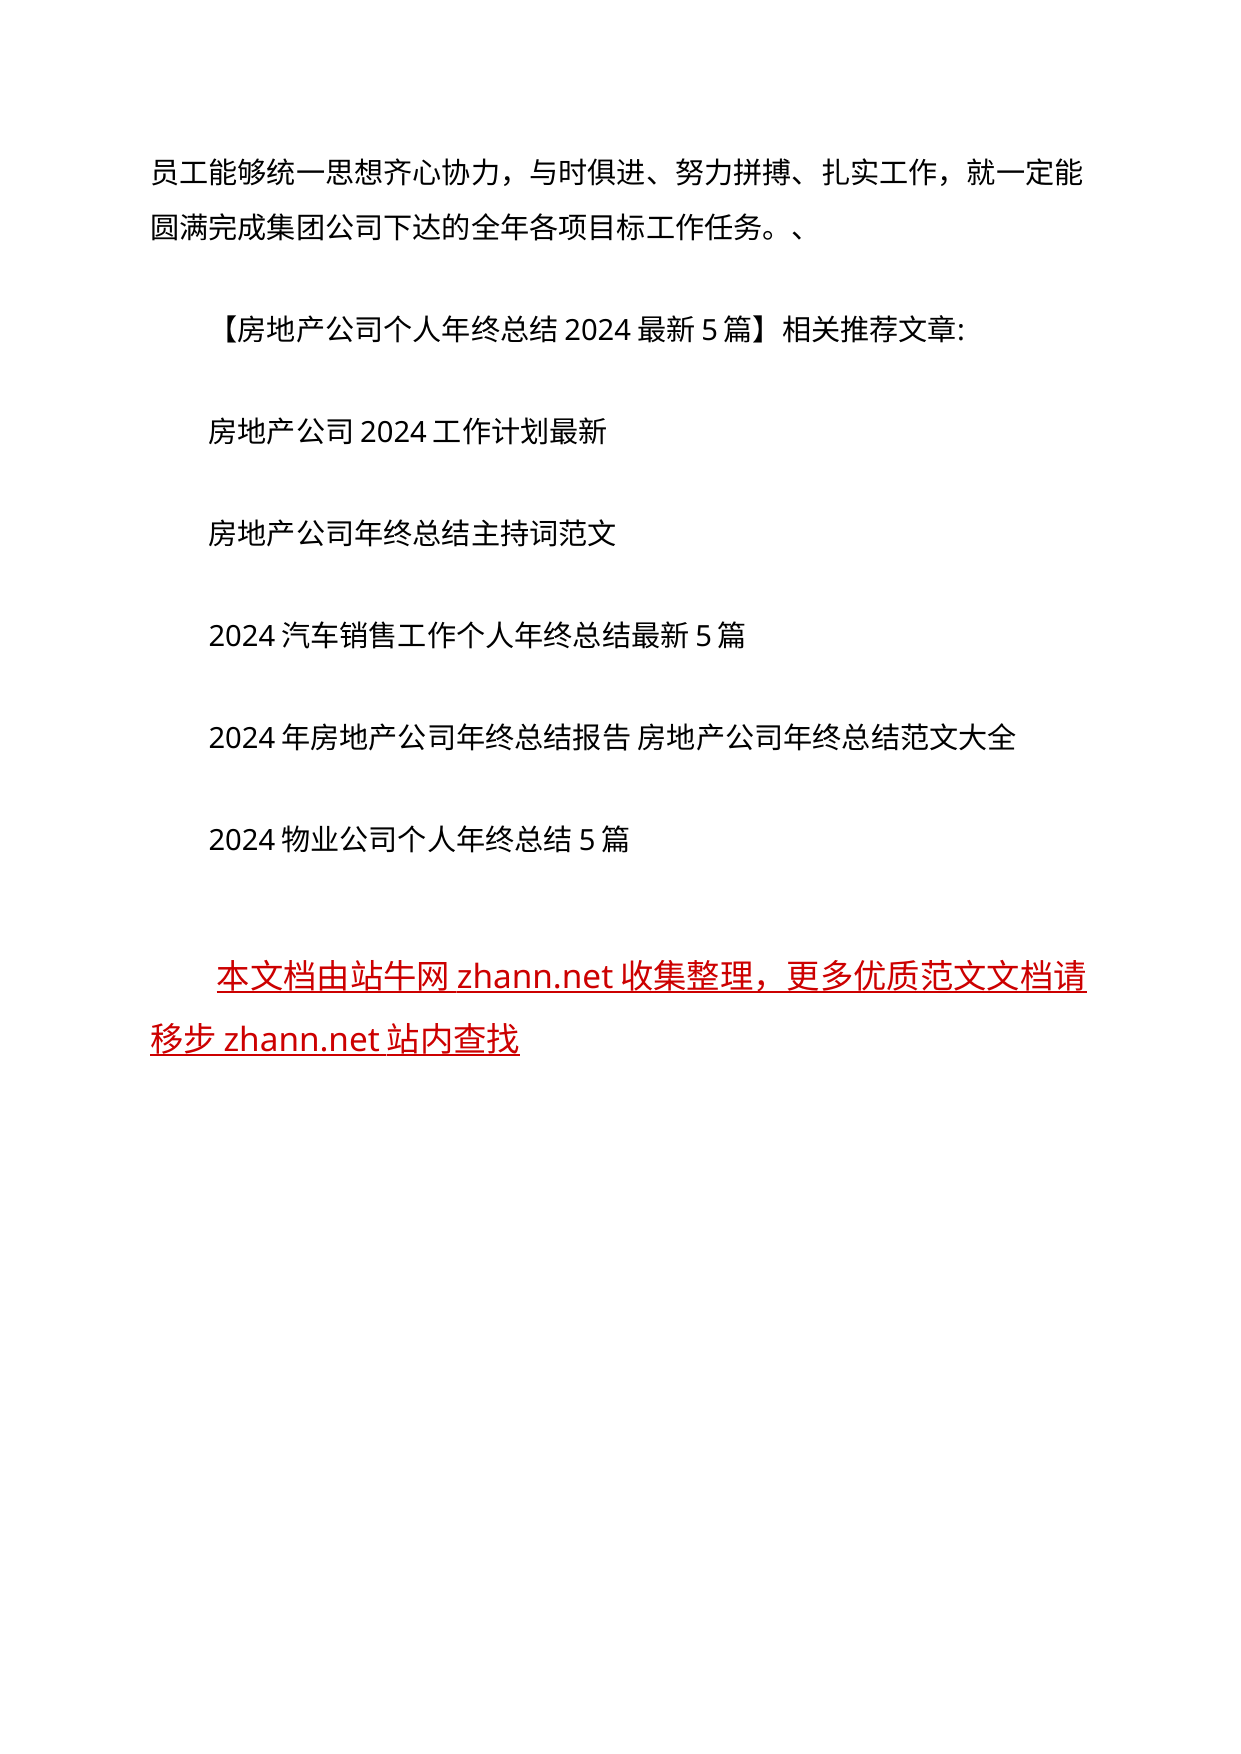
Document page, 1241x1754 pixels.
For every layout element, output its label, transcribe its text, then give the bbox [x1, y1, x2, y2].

text 房地产公司2024工作计划最新 [150, 409, 1090, 451]
text 【房地产公司个人年终总结2024最新5篇】相关推荐文章: [150, 307, 1090, 349]
text 本文档由站牛网zhann.net收集整理，更多优质范文文档请移步zhann.net站内查找 [150, 949, 1090, 1061]
text 2024汽车销售工作个人年终总结最新5篇 [150, 612, 1090, 655]
text 房地产公司年终总结主持词范文 [150, 511, 1090, 553]
text 2024物业公司个人年终总结5篇 [150, 816, 1090, 859]
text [150, 150, 1090, 247]
text 2024年房地产公司年终总结报告 房地产公司年终总结范文大全 [150, 714, 1090, 757]
